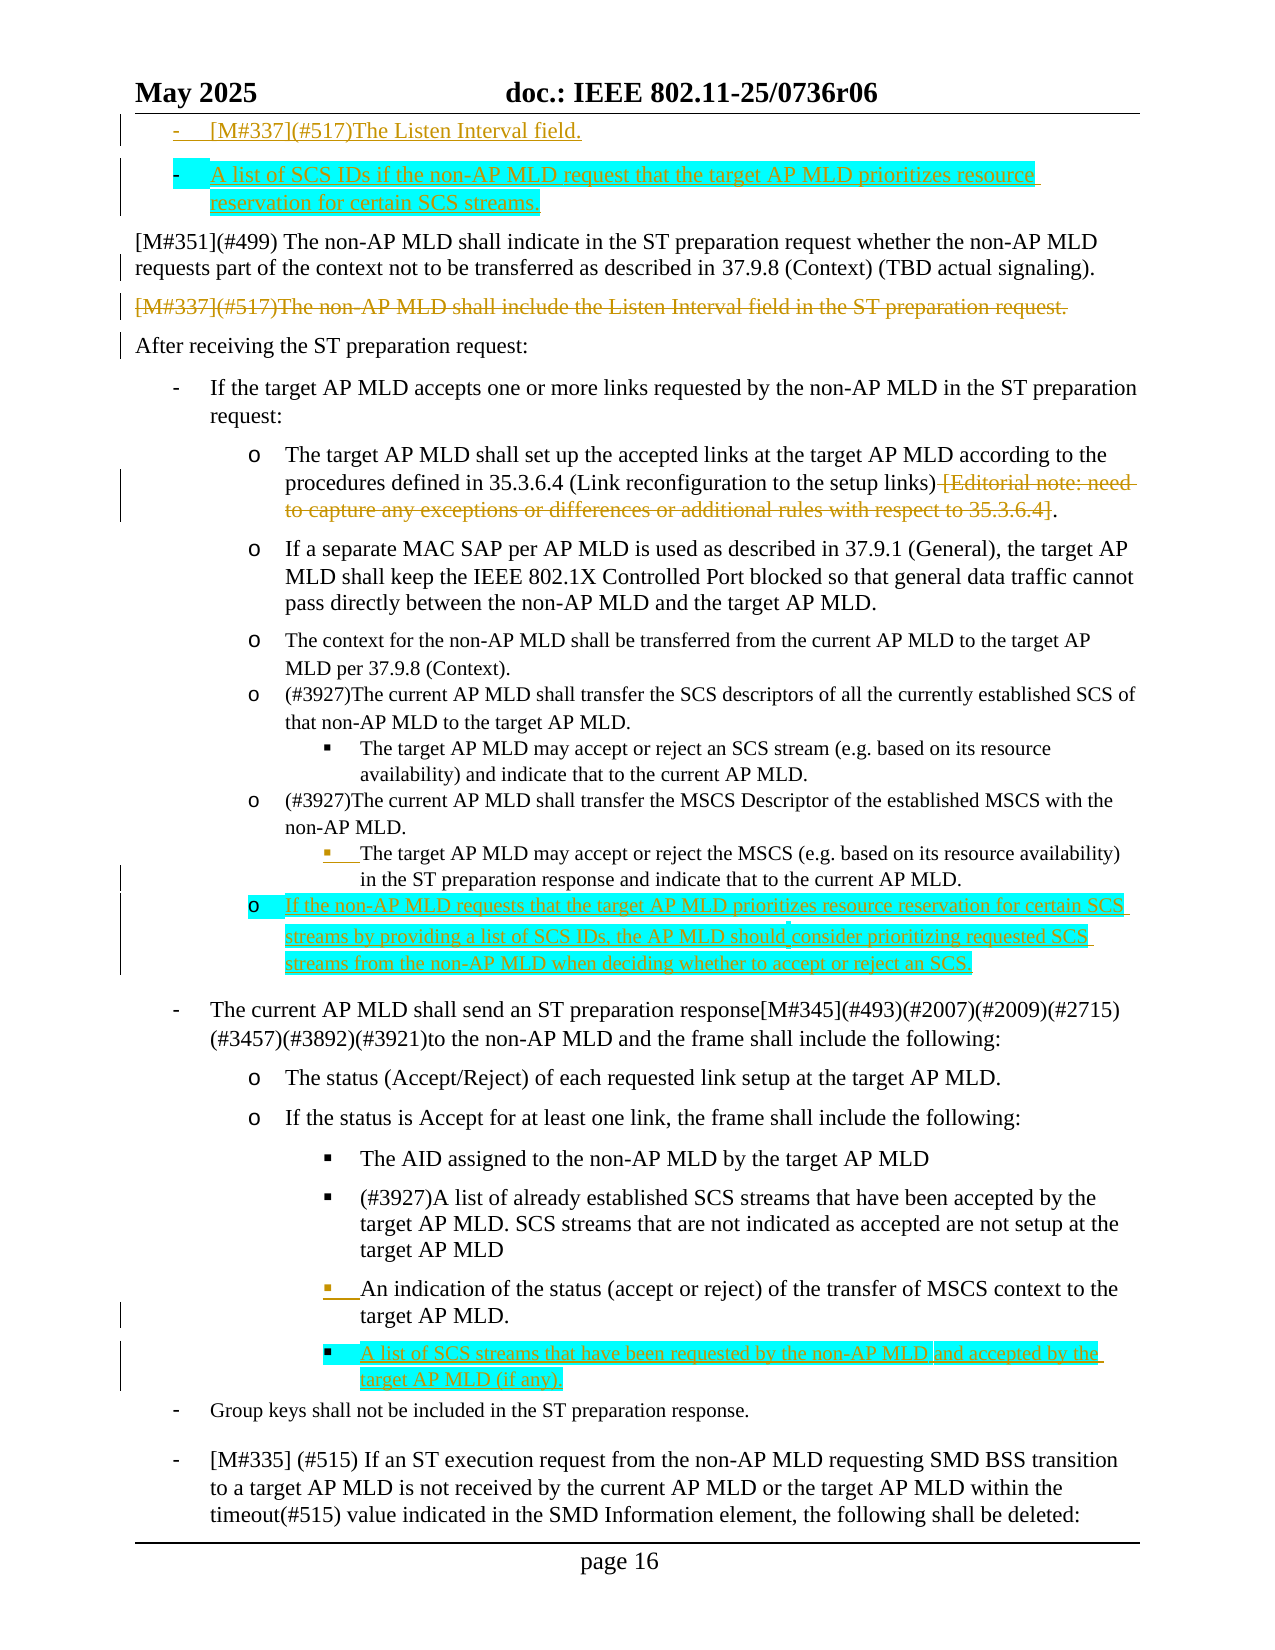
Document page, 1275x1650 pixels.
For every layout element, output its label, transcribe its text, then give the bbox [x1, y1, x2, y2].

list The status (Accept/Reject) of each requested link setup at the target AP MLD. [247, 1063, 1140, 1092]
list The current AP MLD shall send an ST preparation response[M#345](#493)(#2007)(#2009)(#2715) (#3457)(#3892)(#3921)to the non-AP MLD and the frame shall include the following: [172, 993, 1140, 1051]
list The target AP MLD may accept or reject the MSCS (e.g. based on its resource availability) in the ST preparation response and indicate that to the current AP MLD. [322, 841, 1140, 891]
list An indication of the status (accept or reject) of the transfer of MSCS context to the target AP MLD. [322, 1275, 1140, 1328]
text After receiving the ST preparation request: [135, 332, 1140, 358]
list The target AP MLD shall set up the accepted links at the target AP MLD according to the procedures defined in 35.3.6.4 (Link reconfiguration to the setup links). [247, 441, 1140, 522]
list Group keys shall not be included in the ST preparation response. [172, 1393, 1140, 1424]
list (#3927)The current AP MLD shall transfer the SCS descriptors of all the currently established SCS of that non-AP MLD to the target AP MLD. [247, 682, 1140, 734]
list The context for the non-AP MLD shall be transferred from the current AP MLD to the target AP MLD per 37.9.8 (Context). [247, 628, 1140, 680]
text [M#351](#499) The non-AP MLD shall indicate in the ST preparation request whether the non-AP MLD requests part of the context not to be transferred as described in 37.9.8 (Context) (TBD actual signaling). [135, 228, 1140, 281]
list If a separate MAC SAP per AP MLD is used as described in 37.9.1 (General), the target AP MLD shall keep the IEEE 802.1X Controlled Port blocked so that general data traffic cannot pass directly between the non-AP MLD and the target AP MLD. [247, 534, 1140, 616]
list If the target AP MLD accepts one or more links requested by the non-AP MLD in the ST preparation request: [172, 371, 1140, 429]
list If the status is Accept for at least one link, the frame shall include the following: [247, 1104, 1140, 1132]
list [M#335] (#515) If an ST execution request from the non-AP MLD requesting SMD BSS transition to a target AP MLD is not received by the current AP MLD or the target AP MLD within the timeout(#515) value indicated in the SMD Information element, the following shall be deleted: [172, 1443, 1140, 1527]
list The target AP MLD may accept or reject an SCS stream (e.g. based on its resource availability) and indicate that to the current AP MLD. [322, 736, 1140, 786]
list The AID assigned to the non-AP MLD by the target AP MLD [322, 1145, 1140, 1171]
list (#3927)The current AP MLD shall transfer the MSCS Descriptor of the established MSCS with the non-AP MLD. [247, 788, 1140, 839]
list (#3927)A list of already established SCS streams that have been accepted by the target AP MLD. SCS streams that are not indicated as accepted are not setup at the target AP MLD [322, 1184, 1140, 1263]
